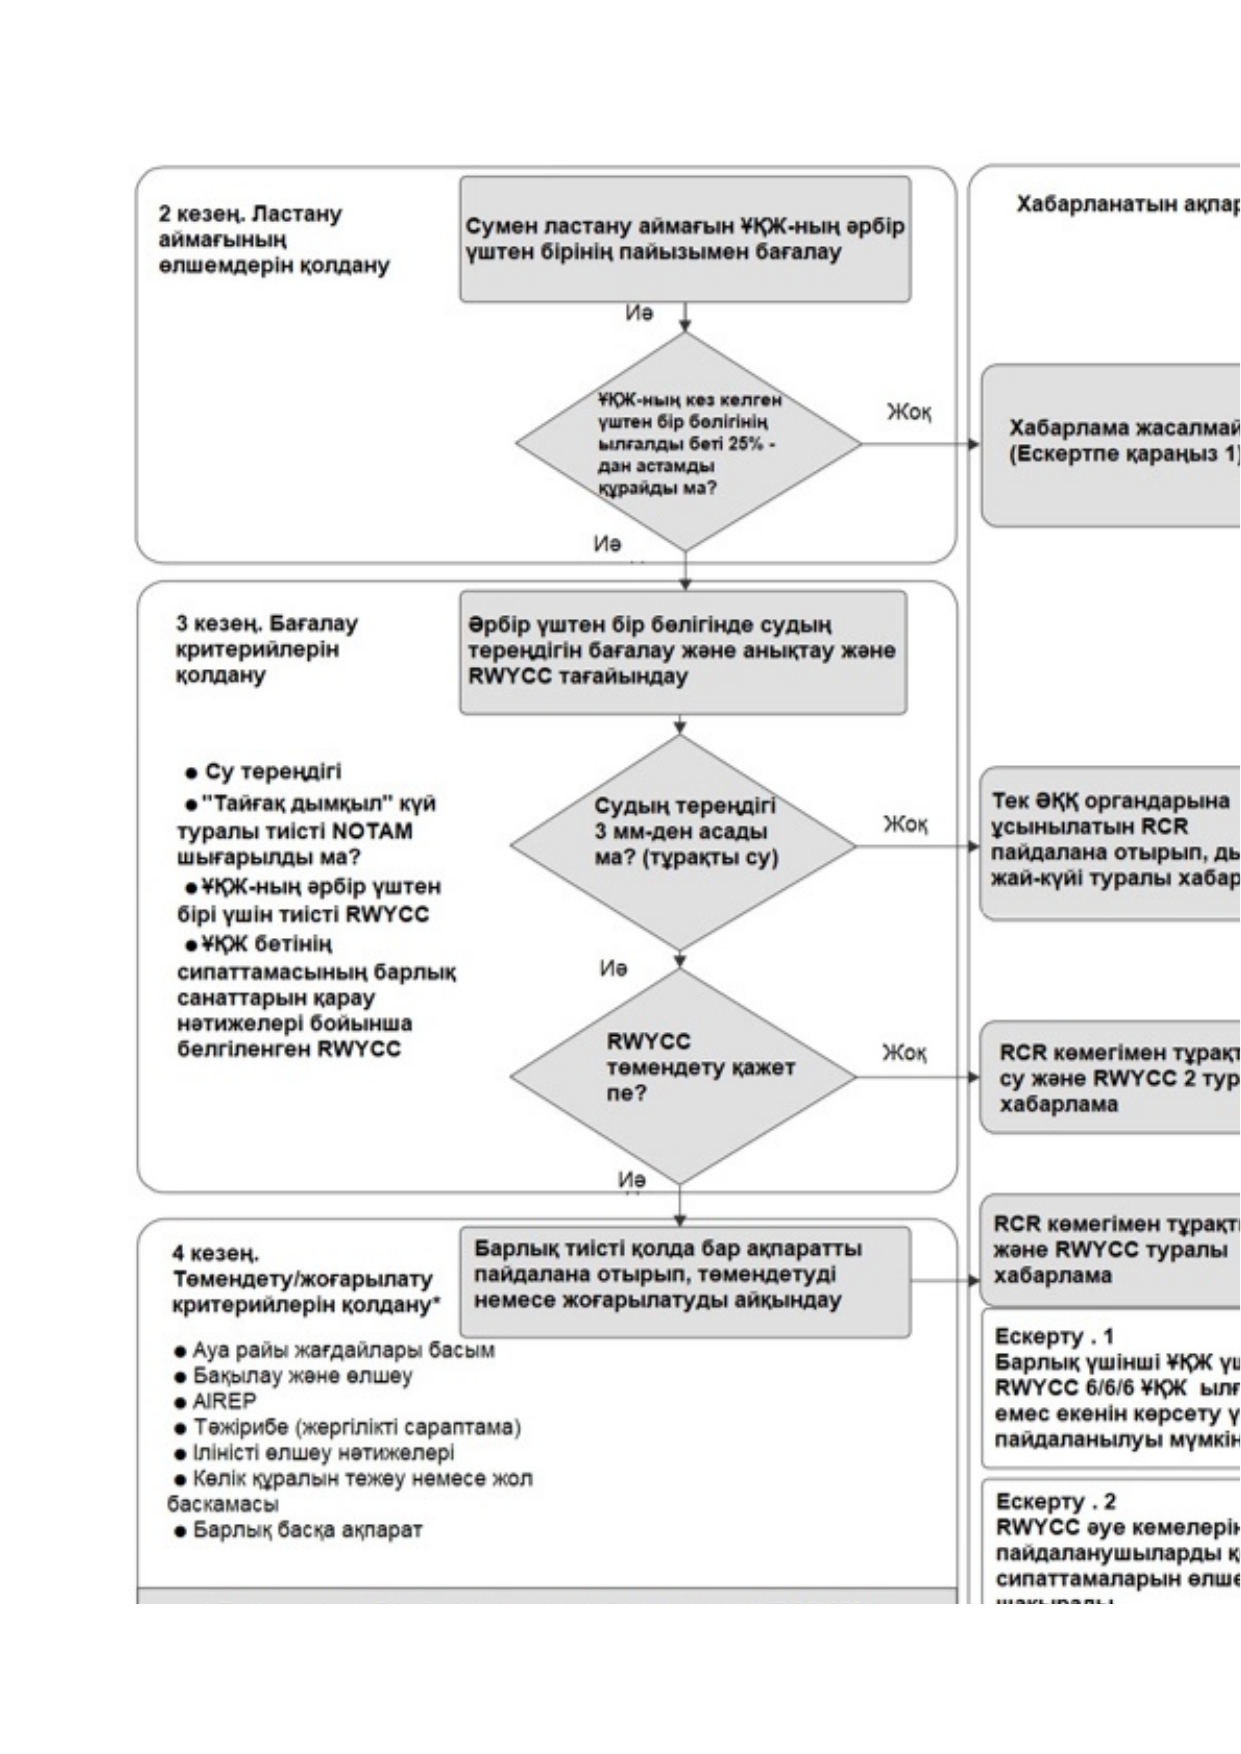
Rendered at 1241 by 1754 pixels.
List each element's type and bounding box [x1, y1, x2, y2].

picture [112, 150, 1241, 1604]
